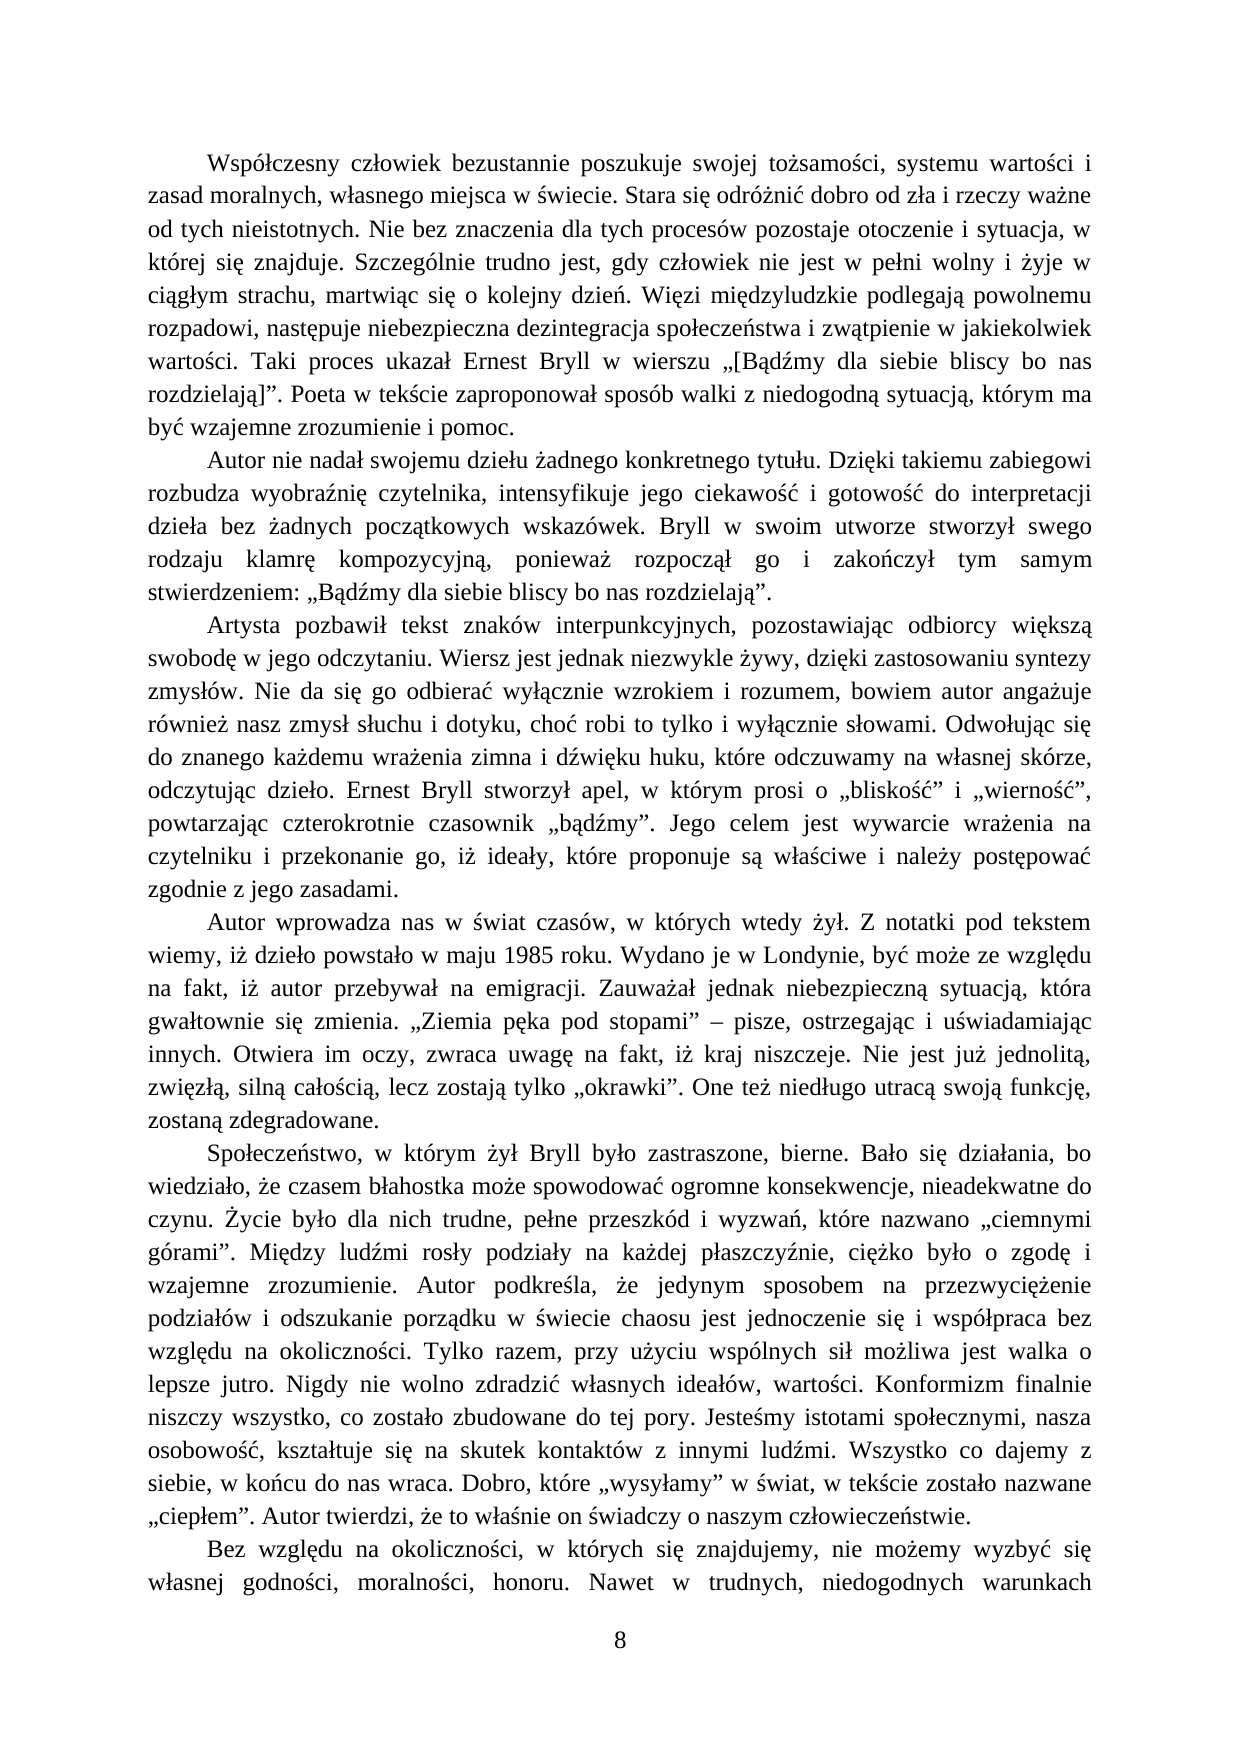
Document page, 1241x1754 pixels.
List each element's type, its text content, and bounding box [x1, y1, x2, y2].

text Autor nie nadał swojemu dziełu żadnego konkretnego tytułu. Dzięki takiemu zabiegowi rozbudza wyobraźnię czytelnika, intensyfikuje jego ciekawość i gotowość do interpretacji dzieła bez żadnych początkowych wskazówek. Bryll w swoim utworze stworzył swego rodzaju klamrę kompozycyjną, ponieważ rozpoczął go i zakończył tym samym stwierdzeniem: „Bądźmy dla siebie bliscy bo nas rozdzielają”. [148, 445, 1093, 606]
text Autor wprowadza nas w świat czasów, w których wtedy żył. Z notatki pod tekstem wiemy, iż dzieło powstało w maju 1985 roku. Wydano je w Londynie, być może ze względu na fakt, iż autor przebywał na emigracji. Zauważał jednak niebezpieczną sytuacją, która gwałtownie się zmienia. „Ziemia pęka pod stopami” – pisze, ostrzegając i uświadamiając innych. Otwiera im oczy, zwraca uwagę na fakt, iż kraj niszczeje. Nie jest już jednolitą, zwięzłą, silną całością, lecz zostają tylko „okrawki”. One też niedługo utracą swoją funkcję, zostaną zdegradowane. [148, 907, 1093, 1134]
text Współczesny człowiek bezustannie poszukuje swojej tożsamości, systemu wartości i zasad moralnych, własnego miejsca w świecie. Stara się odróżnić dobro od zła i rzeczy ważne od tych nieistotnych. Nie bez znaczenia dla tych procesów pozostaje otoczenie i sytuacja, w której się znajduje. Szczególnie trudno jest, gdy człowiek nie jest w pełni wolny i żyje w ciągłym strachu, martwiąc się o kolejny dzień. Więzi międzyludzkie podlegają powolnemu rozpadowi, następuje niebezpieczna dezintegracja społeczeństwa i zwątpienie w jakiekolwiek wartości. Taki proces ukazał Ernest Bryll w wierszu „[Bądźmy dla siebie bliscy bo nas rozdzielają]”. Poeta w tekście zaproponował sposób walki z niedogodną sytuacją, którym ma być wzajemne zrozumienie i pomoc. [148, 148, 1093, 441]
text Społeczeństwo, w którym żył Bryll było zastraszone, bierne. Bało się działania, bo wiedziało, że czasem błahostka może spowodować ogromne konsekwencje, nieadekwatne do czynu. Życie było dla nich trudne, pełne przeszkód i wyzwań, które nazwano „ciemnymi górami”. Między ludźmi rosły podziały na każdej płaszczyźnie, ciężko było o zgodę i wzajemne zrozumienie. Autor podkreśla, że jedynym sposobem na przezwyciężenie podziałów i odszukanie porządku w świecie chaosu jest jednoczenie się i współpraca bez względu na okoliczności. Tylko razem, przy użyciu wspólnych sił możliwa jest walka o lepsze jutro. Nigdy nie wolno zdradzić własnych ideałów, wartości. Konformizm finalnie niszczy wszystko, co zostało zbudowane do tej pory. Jesteśmy istotami społecznymi, nasza osobowość, kształtuje się na skutek kontaktów z innymi ludźmi. Wszystko co dajemy z siebie, w końcu do nas wraca. Dobro, które „wysyłamy” w świat, w tekście zostało nazwane „ciepłem”. Autor twierdzi, że to właśnie on świadczy o naszym człowieczeństwie. [148, 1138, 1093, 1530]
text Artysta pozbawił tekst znaków interpunkcyjnych, pozostawiając odbiorcy większą swobodę w jego odczytaniu. Wiersz jest jednak niezwykle żywy, dzięki zastosowaniu syntezy zmysłów. Nie da się go odbierać wyłącznie wzrokiem i rozumem, bowiem autor angażuje również nasz zmysł słuchu i dotyku, choć robi to tylko i wyłącznie słowami. Odwołując się do znanego każdemu wrażenia zimna i dźwięku huku, które odczuwamy na własnej skórze, odczytując dzieło. Ernest Bryll stworzył apel, w którym prosi o „bliskość” i „wierność”, powtarzając czterokrotnie czasownik „bądźmy”. Jego celem jest wywarcie wrażenia na czytelniku i przekonanie go, iż ideały, które proponuje są właściwe i należy postępować zgodnie z jego zasadami. [148, 610, 1093, 903]
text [148, 1534, 1093, 1596]
